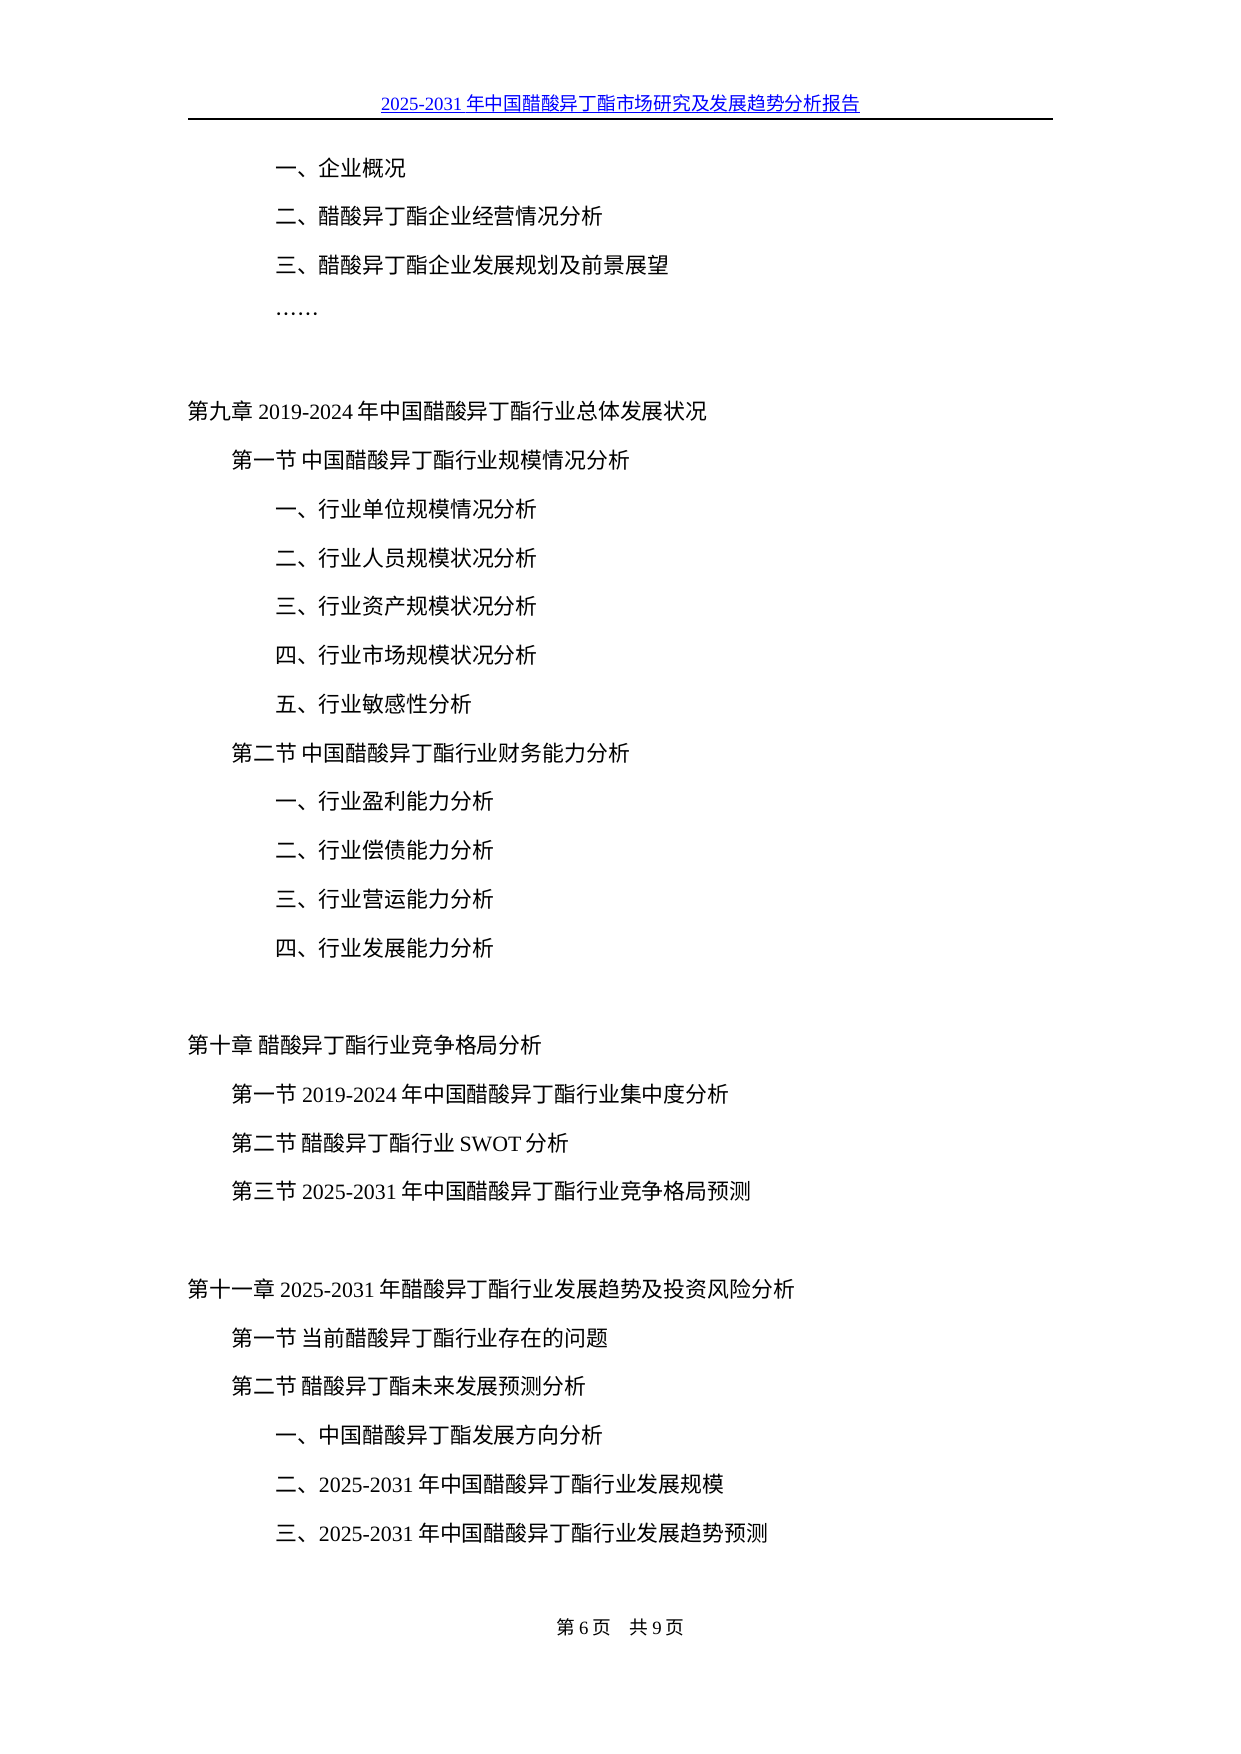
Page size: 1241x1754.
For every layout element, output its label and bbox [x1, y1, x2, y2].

text [187, 150, 1053, 1548]
